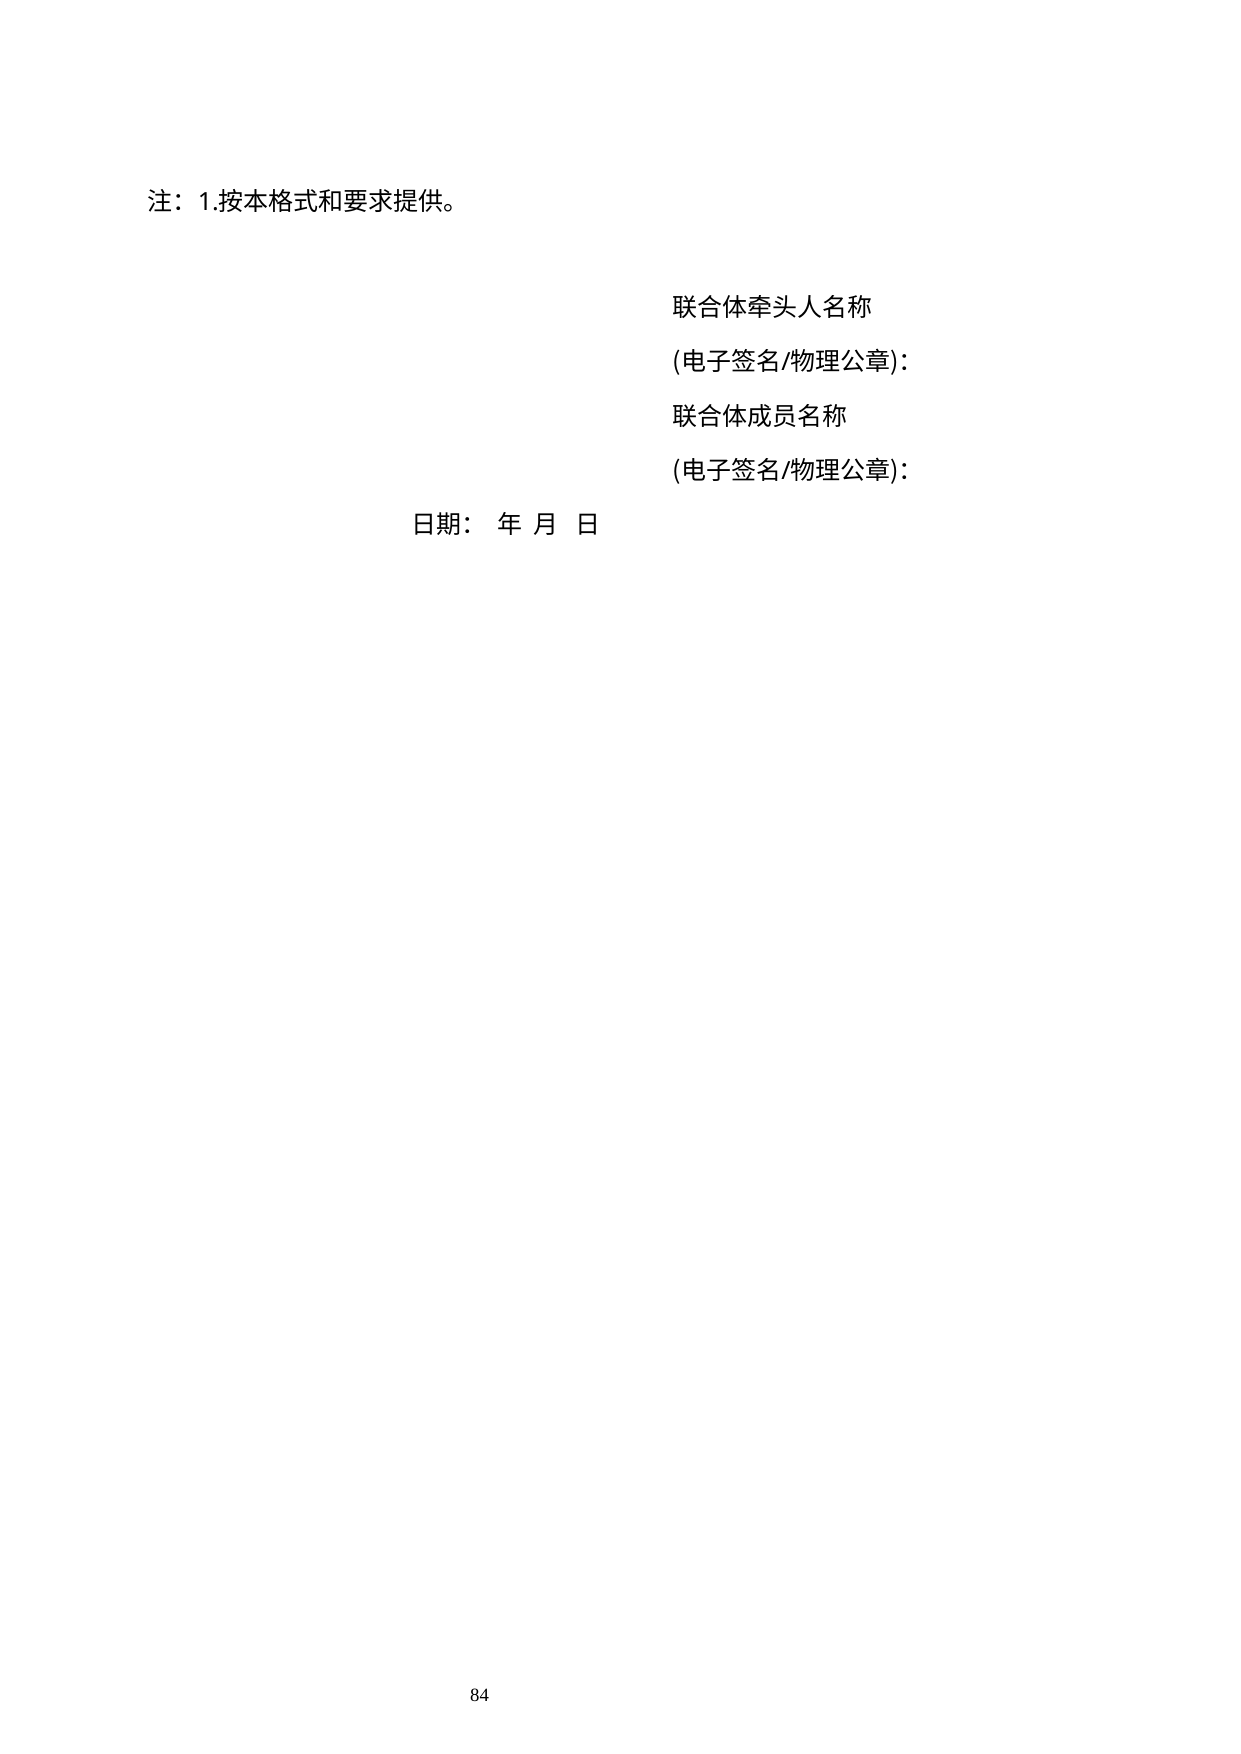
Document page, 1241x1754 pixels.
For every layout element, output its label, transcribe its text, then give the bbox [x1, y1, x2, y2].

text 联合体牵头人名称 [148, 287, 1093, 323]
text (电子签名/物理公章)： [148, 342, 1093, 378]
text 联合体成员名称 [148, 396, 1093, 432]
text 注：1.按本格式和要求提供。 [148, 182, 1049, 218]
text 日期： 年 月 日 [148, 505, 1093, 541]
text (电子签名/物理公章)： [148, 450, 1093, 487]
